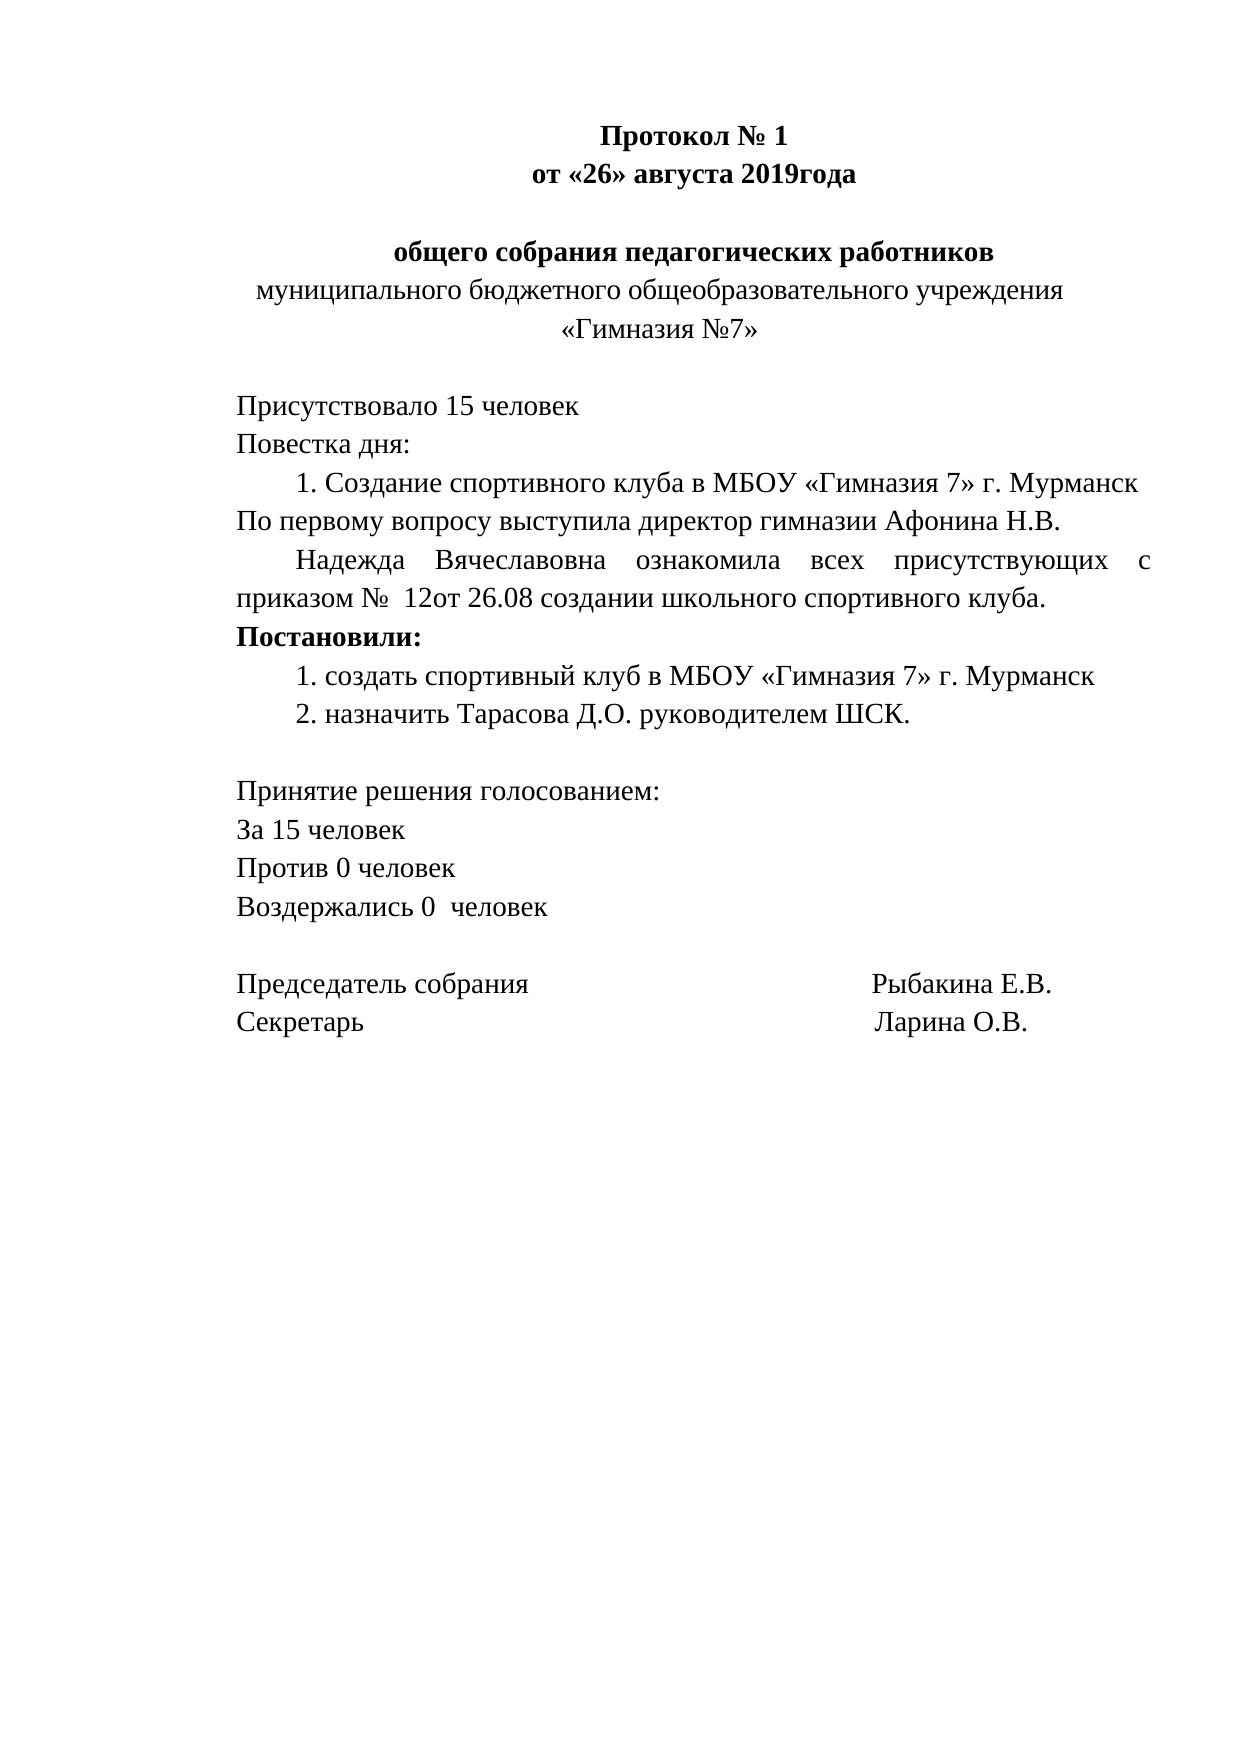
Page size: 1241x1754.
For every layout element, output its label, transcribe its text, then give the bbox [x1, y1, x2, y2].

text от «26» августа 2019года [177, 157, 1152, 190]
text Постановили: [177, 619, 1152, 653]
text Надежда Вячеславовна ознакомила всех присутствующих с приказом № 12от 26.08 создании школьного спортивного клуба. [236, 542, 1152, 614]
text Председатель собрания Рыбакина Е.В. [177, 966, 1152, 999]
text Принятие решения голосованием: [236, 773, 1152, 807]
text Присутствовало 15 человек [177, 388, 1152, 421]
text По первому вопросу выступила директор гимназии Афонина Н.В. [177, 503, 1152, 537]
text 2. назначить Тарасова Д.О. руководителем ШСК. [236, 696, 1152, 730]
text 1. создать спортивный клуб в МБОУ «Гимназия 7» г. Мурманск [236, 658, 1152, 691]
text «Гимназия №7» [177, 311, 1142, 344]
text Против 0 человек [177, 850, 1152, 884]
text Секретарь Ларина О.В. [177, 1004, 1152, 1038]
text муниципального бюджетного общеобразовательного учреждения [177, 272, 1142, 306]
text Воздержались 0 человек [177, 889, 1152, 922]
text 1. Создание спортивного клуба в МБОУ «Гимназия 7» г. Мурманск [236, 465, 1152, 498]
text Протокол № 1 [177, 118, 1152, 152]
text За 15 человек [177, 812, 1152, 845]
text Повестка дня: [177, 426, 1152, 460]
text общего собрания педагогических работников [177, 234, 1152, 267]
